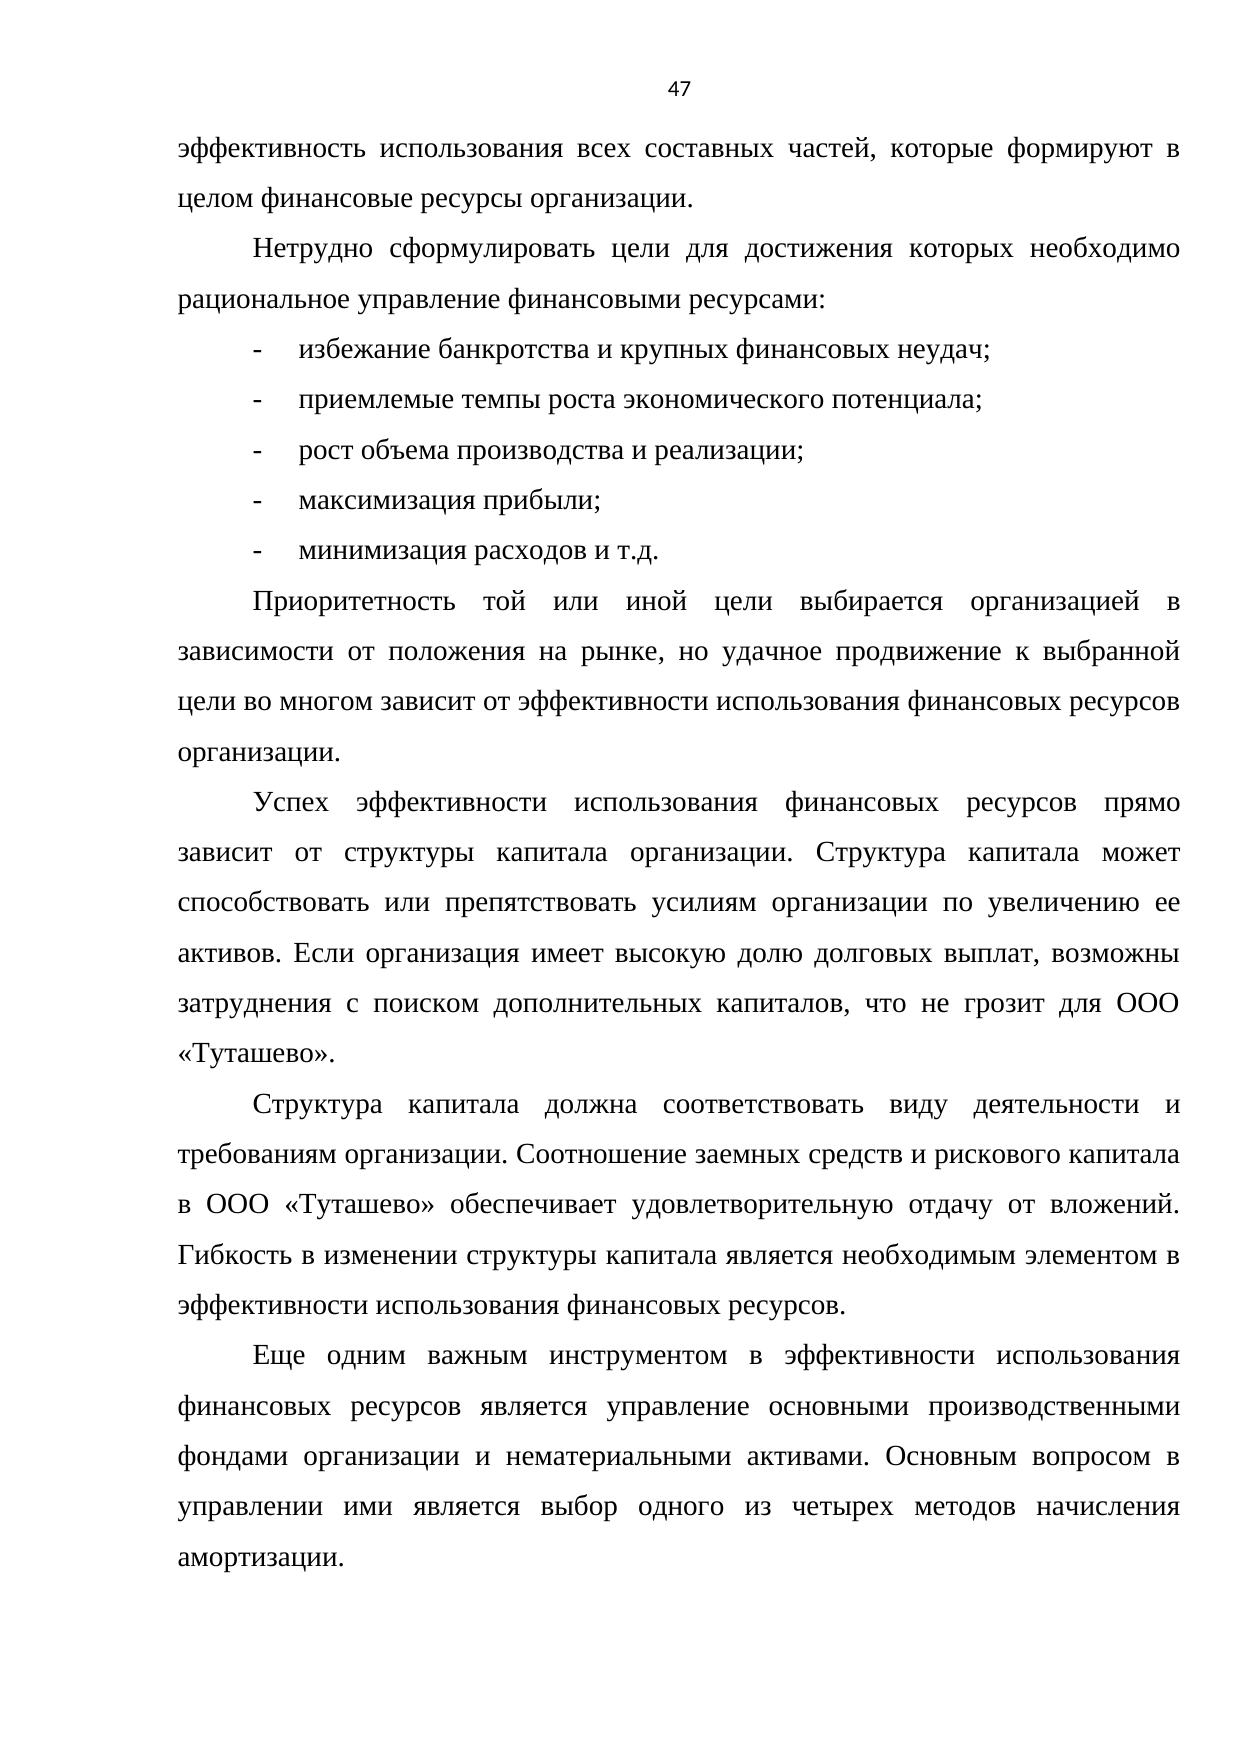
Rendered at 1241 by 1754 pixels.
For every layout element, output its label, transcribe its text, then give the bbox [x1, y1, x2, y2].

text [177, 130, 1181, 214]
text - минимизация расходов и т.д. [177, 532, 1181, 566]
text - рост объема производства и реализации; [177, 432, 1181, 465]
text Еще одним важным инструментом в эффективности использования финансовых ресурсов является управление основными производственными фондами организации и нематериальными активами. Основным вопросом в управлении ими является выбор одного из четырех методов начисления амортизации. [177, 1337, 1181, 1572]
text - избежание банкротства и крупных финансовых неудач; [177, 331, 1181, 365]
text - максимизация прибыли; [177, 482, 1181, 516]
text Приоритетность той или иной цели выбирается организацией в зависимости от положения на рынке, но удачное продвижение к выбранной цели во многом зависит от эффективности использования финансовых ресурсов организации. [177, 583, 1181, 767]
text Нетрудно сформулировать цели для достижения которых необходимо рациональное управление финансовыми ресурсами: [177, 231, 1181, 314]
text Успех эффективности использования финансовых ресурсов прямо зависит от структуры капитала организации. Структура капитала может способствовать или препятствовать усилиям организации по увеличению ее активов. Если организация имеет высокую долю долговых выплат, возможны затруднения с поиском дополнительных капиталов, что не грозит для ООО «Туташево». [177, 784, 1181, 1069]
text Структура капитала должна соответствовать виду деятельности и требованиям организации. Соотношение заемных средств и рискового капитала в ООО «Туташево» обеспечивает удовлетворительную отдачу от вложений. Гибкость в изменении структуры капитала является необходимым элементом в эффективности использования финансовых ресурсов. [177, 1086, 1181, 1321]
text - приемлемые темпы роста экономического потенциала; [177, 381, 1181, 415]
